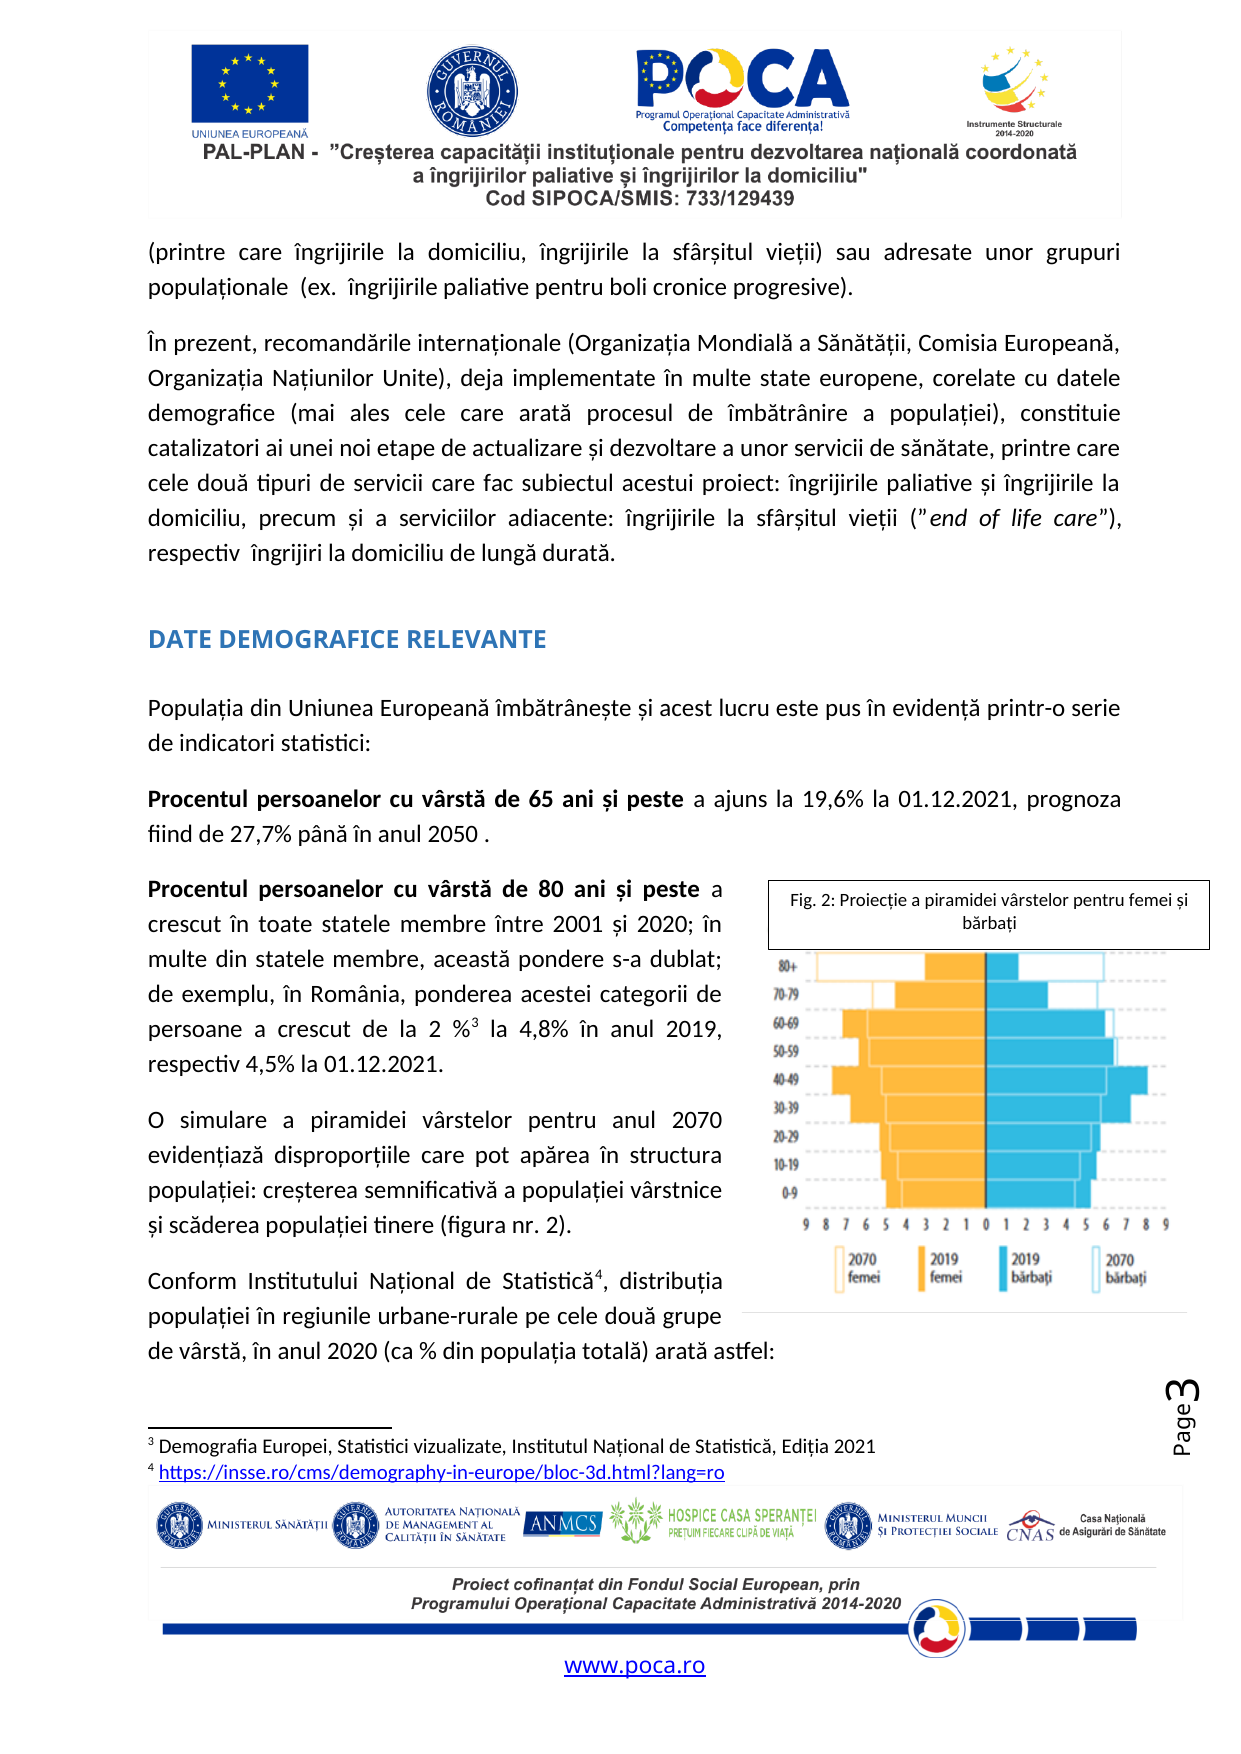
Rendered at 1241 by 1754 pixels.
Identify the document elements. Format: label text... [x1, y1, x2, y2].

picture [147, 29, 1123, 219]
text În prezent, recomandările internaționale (Organizația Mondială a Sănătății, Comisia Europeană, Organizația Națiunilor Unite), deja implementate în multe state europene, corelate cu datele demografice (mai ales cele care arată procesul de îmbătrânire a populației), constituie catalizatori ai unei noi etape de actualizare și dezvoltare a unor servicii de sănătate, printre care cele două tipuri de servicii care fac subiectul acestui proiect: îngrijirile paliative și îngrijirile la domiciliu, precum și a serviciilor adiacente: îngrijirile la sfârșitul vieții (”end of life care”), respectiv îngrijiri la domiciliu de lungă durată. [148, 327, 1122, 568]
text Conform Institutului Național de Statistică, distribuția populației în regiunile urbane-rurale pe cele două grupe de vârstă, în anul 2020 (ca % din populația totală) arată astfel: [148, 1265, 1122, 1366]
text Populația din Uniunea Europeană îmbătrânește și acest lucru este pus în evidență printr-o serie de indicatori statistici: [148, 692, 1122, 757]
picture [741, 893, 1188, 1314]
text Procentul persoanelor cu vârstă de 65 ani și peste a ajuns la 19,6% la 01.12.2021, prognoza fiind de 27,7% până în anul 2050 . [148, 783, 1122, 848]
text Procentul persoanelor cu vârstă de 80 ani și peste a crescut în toate statele membre între 2001 și 2020; în multe din statele membre, această pondere s-a dublat; de exemplu, în România, ponderea acestei categorii de persoane a crescut de la 2 % la 4,8% în anul 2019, respectiv 4,5% la 01.12.2021. [148, 873, 1122, 1079]
text O simulare a piramidei vârstelor pentru anul 2070 evidențiază disproporțiile care pot apărea în structura populației: creșterea semnificativă a populației vârstnice și scăderea populației tinere (figura nr. 2). [148, 1104, 741, 1240]
picture [147, 1484, 1184, 1658]
subtitle DATE DEMOGRAFICE RELEVANTE [148, 622, 1122, 656]
